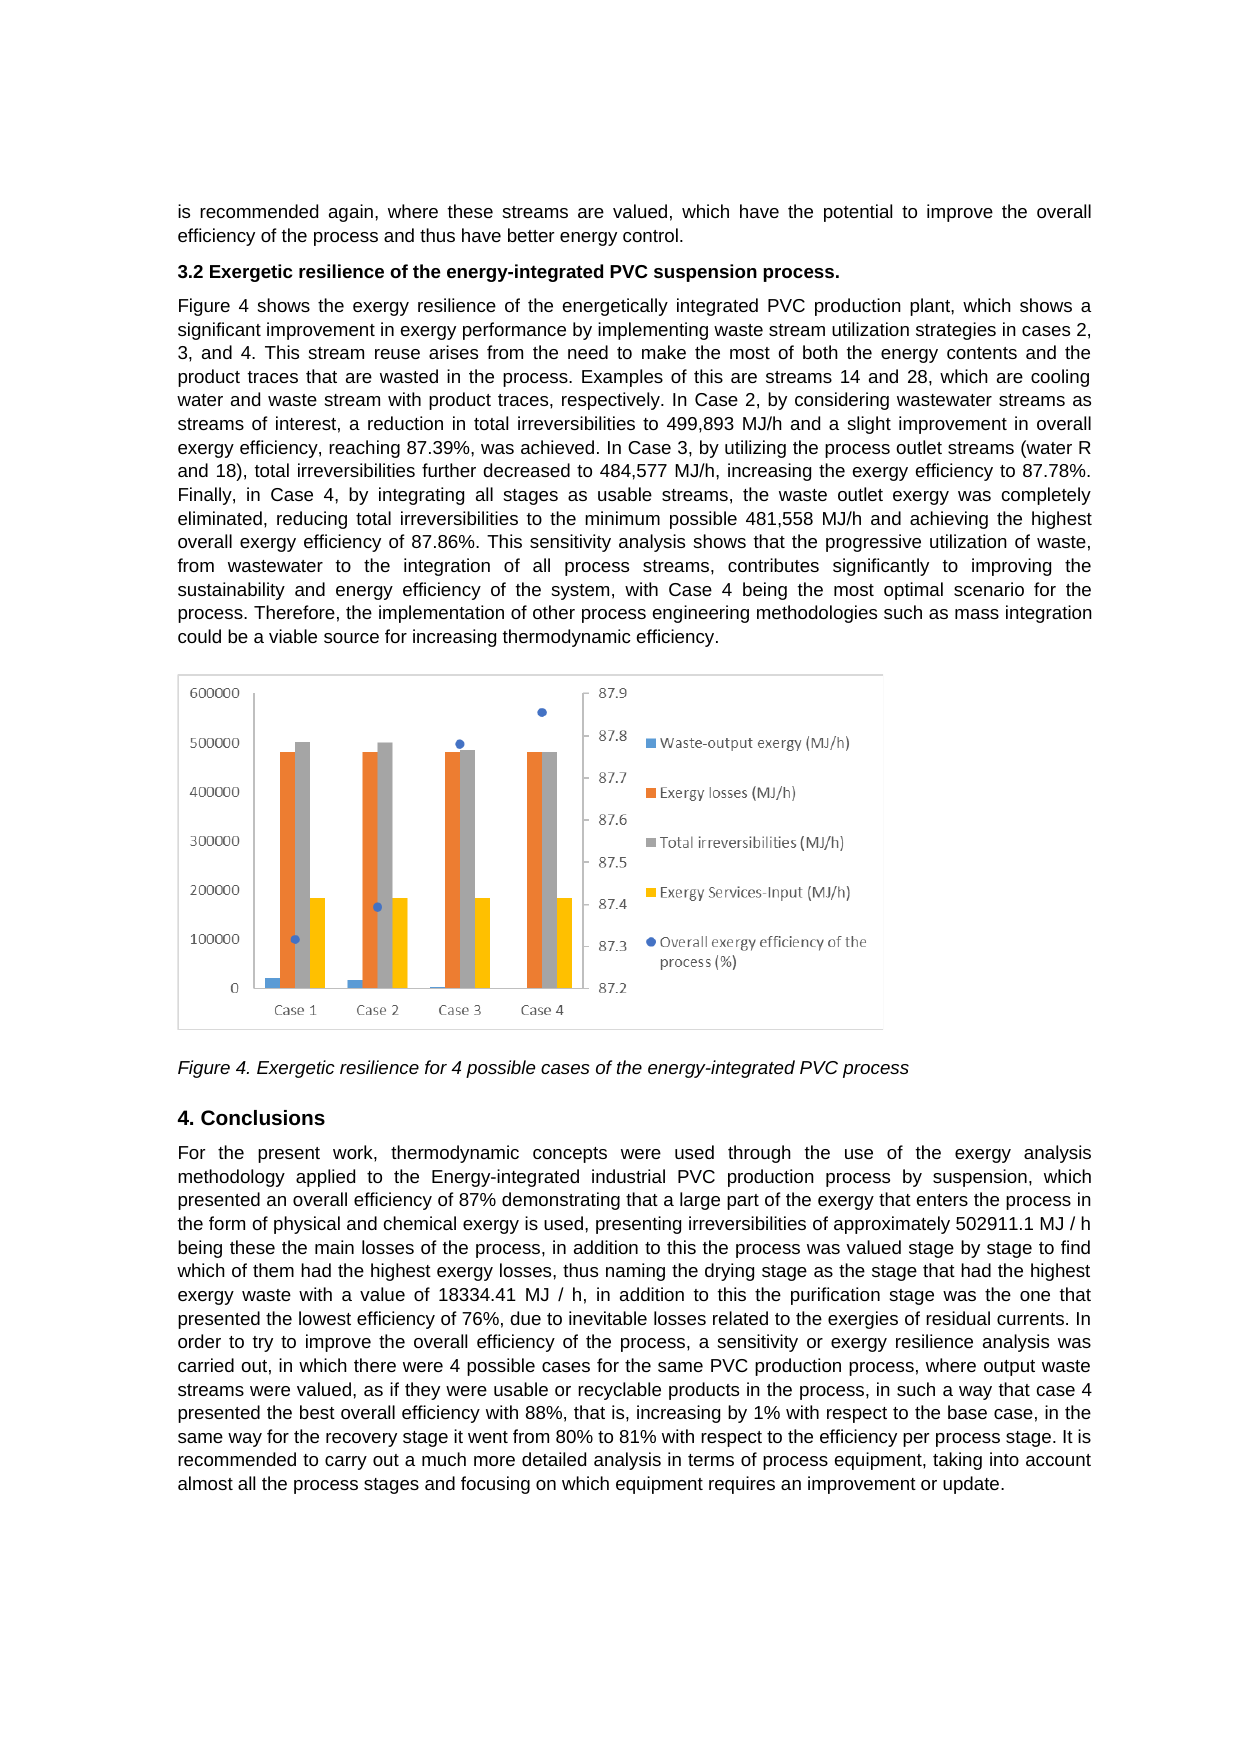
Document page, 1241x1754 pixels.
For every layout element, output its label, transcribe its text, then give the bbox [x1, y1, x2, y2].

subtitle Exergetic resilience of the energy-integrated PVC suspension process. [177, 261, 1092, 282]
text For the present work, thermodynamic concepts were used through the use of the exergy analysis methodology applied to the Energy-integrated industrial PVC production process by suspension, which presented an overall efficiency of 87% demonstrating that a large part of the exergy that enters the process in the form of physical and chemical exergy is used, presenting irreversibilities of approximately 502911.1 MJ / h being these the main losses of the process, in addition to this the process was valued stage by stage to find which of them had the highest exergy losses, thus naming the drying stage as the stage that had the highest exergy waste with a value of 18334.41 MJ / h, in addition to this the purification stage was the one that presented the lowest efficiency of 76%, due to inevitable losses related to the exergies of residual currents. In order to try to improve the overall efficiency of the process, a sensitivity or exergy resilience analysis was carried out, in which there were 4 possible cases for the same PVC production process, where output waste streams were valued, as if they were usable or recyclable products in the process, in such a way that case 4 presented the best overall efficiency with 88%, that is, increasing by 1% with respect to the base case, in the same way for the recovery stage it went from 80% to 81% with respect to the efficiency per process stage. It is recommended to carry out a much more detailed analysis in terms of process equipment, taking into account almost all the process stages and focusing on which equipment requires an improvement or update. [177, 1142, 1092, 1494]
subtitle Conclusions [177, 1105, 1092, 1129]
text Figure 4 shows the exergy resilience of the energetically integrated PVC production plant, which shows a significant improvement in exergy performance by implementing waste stream utilization strategies in cases 2, 3, and 4. This stream reuse arises from the need to make the most of both the energy contents and the product traces that are wasted in the process. Examples of this are streams 14 and 28, which are cooling water and waste stream with product traces, respectively. In Case 2, by considering wastewater streams as streams of interest, a reduction in total irreversibilities to 499,893 MJ/h and a slight improvement in overall exergy efficiency, reaching 87.39%, was achieved. In Case 3, by utilizing the process outlet streams (water R and 18), total irreversibilities further decreased to 484,577 MJ/h, increasing the exergy efficiency to 87.78%. Finally, in Case 4, by integrating all stages as usable streams, the waste outlet exergy was completely eliminated, reducing total irreversibilities to the minimum possible 481,558 MJ/h and achieving the highest overall exergy efficiency of 87.86%. This sensitivity analysis shows that the progressive utilization of waste, from wastewater to the integration of all process streams, contributes significantly to improving the sustainability and energy efficiency of the system, with Case 4 being the most optimal scenario for the process. Therefore, the implementation of other process engineering methodologies such as mass integration could be a viable source for increasing thermodynamic efficiency. [177, 295, 1092, 647]
text Figure 4. Exergetic resilience for 4 possible cases of the energy-integrated PVC process [177, 1057, 1092, 1078]
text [177, 201, 1092, 246]
picture [177, 674, 884, 1030]
